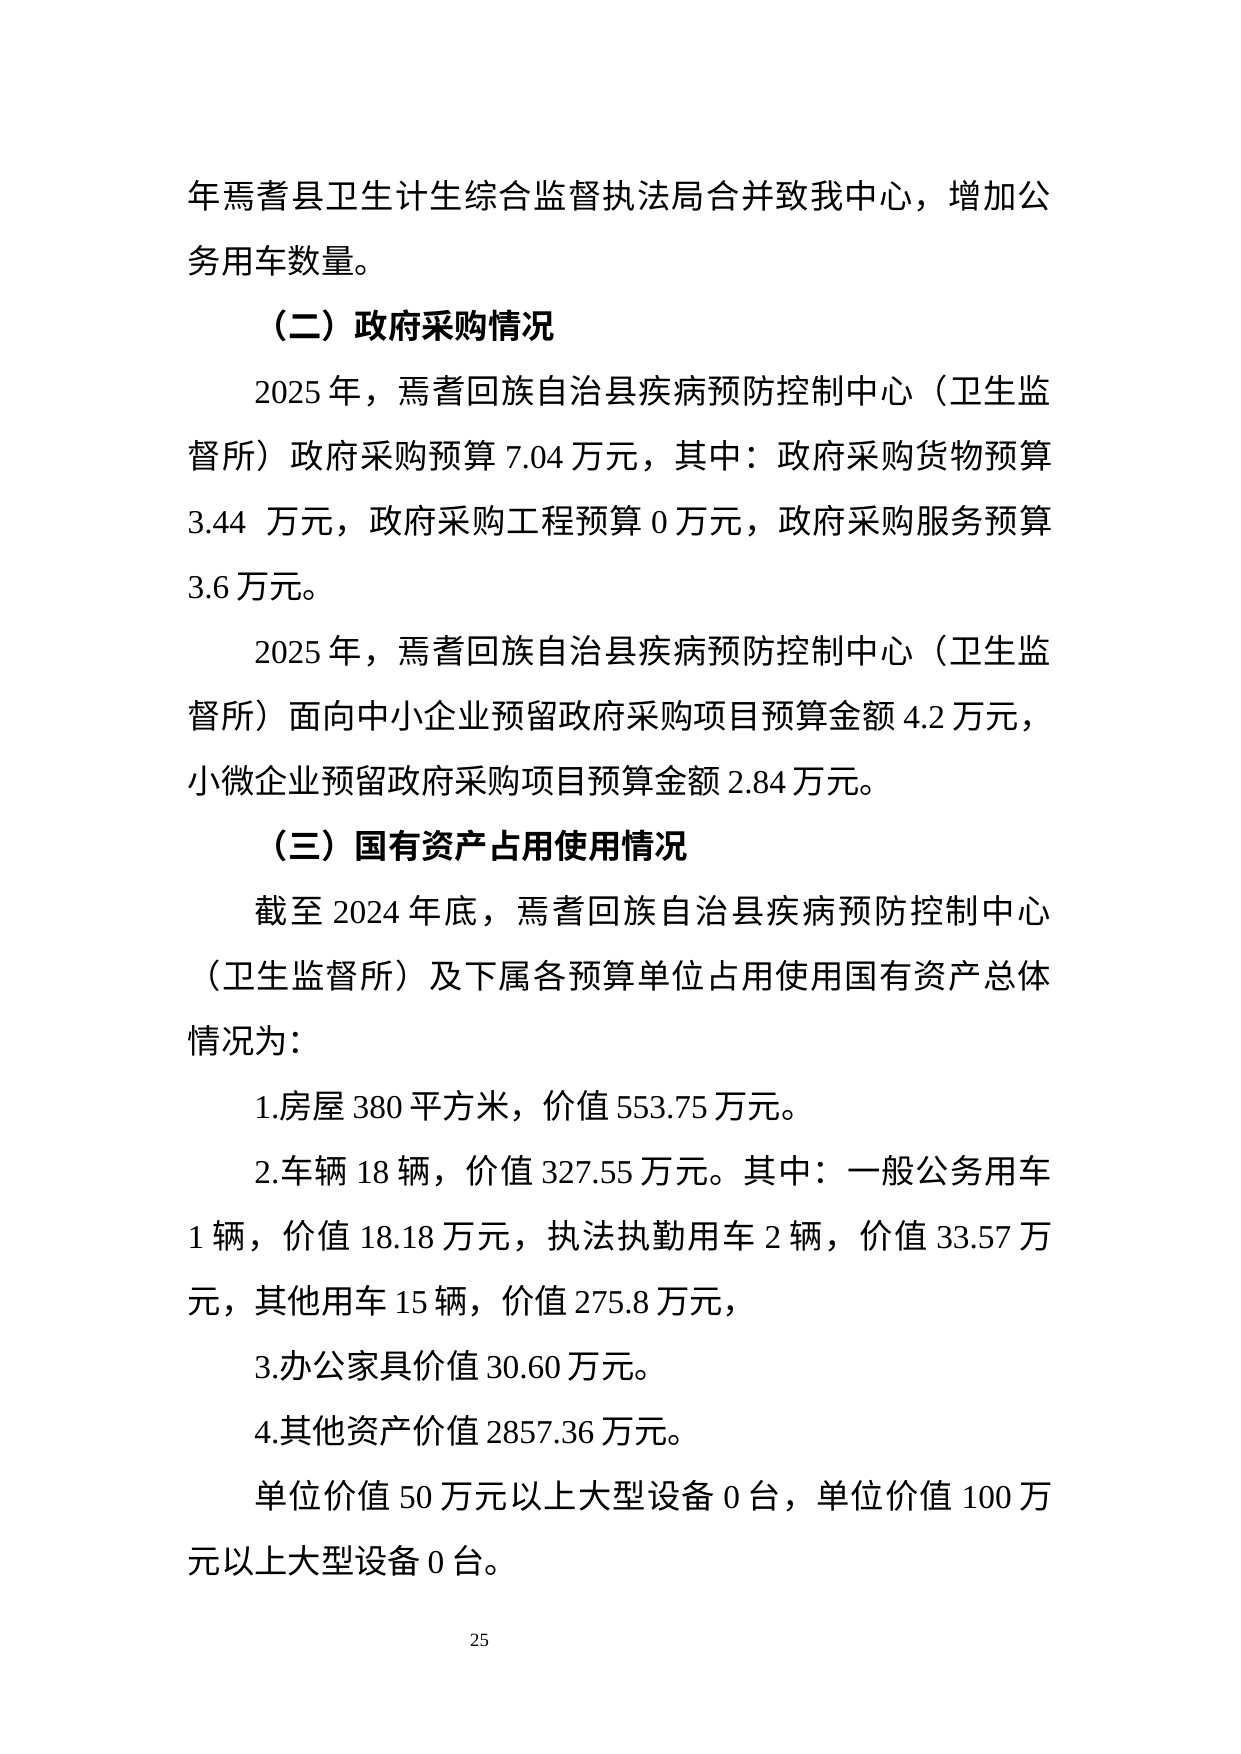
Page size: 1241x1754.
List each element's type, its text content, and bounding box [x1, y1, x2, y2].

text 2025年，焉耆回族自治县疾病预防控制中心（卫生监督所）面向中小企业预留政府采购项目预算金额4.2万元，小微企业预留政府采购项目预算金额2.84万元。 [187, 617, 1053, 812]
text （二）政府采购情况 [187, 292, 1053, 357]
text 1.房屋380平方米，价值553.75万元。 [187, 1072, 1053, 1137]
text 2025年，焉耆回族自治县疾病预防控制中心（卫生监督所）政府采购预算7.04万元，其中：政府采购货物预算3.44 万元，政府采购工程预算0万元，政府采购服务预算3.6万元。 [187, 357, 1053, 617]
text 单位价值50万元以上大型设备0台，单位价值100万元以上大型设备0台。 [187, 1462, 1053, 1592]
text 截至2024年底，焉耆回族自治县疾病预防控制中心（卫生监督所）及下属各预算单位占用使用国有资产总体情况为： [187, 877, 1053, 1072]
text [187, 162, 1053, 292]
text （三）国有资产占用使用情况 [187, 812, 1053, 877]
text 3.办公家具价值30.60万元。 [187, 1332, 1053, 1397]
text 4.其他资产价值2857.36万元。 [187, 1397, 1053, 1462]
text 2.车辆18辆，价值327.55万元。其中：一般公务用车1辆，价值18.18万元，执法执勤用车2辆，价值33.57万元，其他用车15辆，价值275.8万元， [187, 1137, 1053, 1332]
